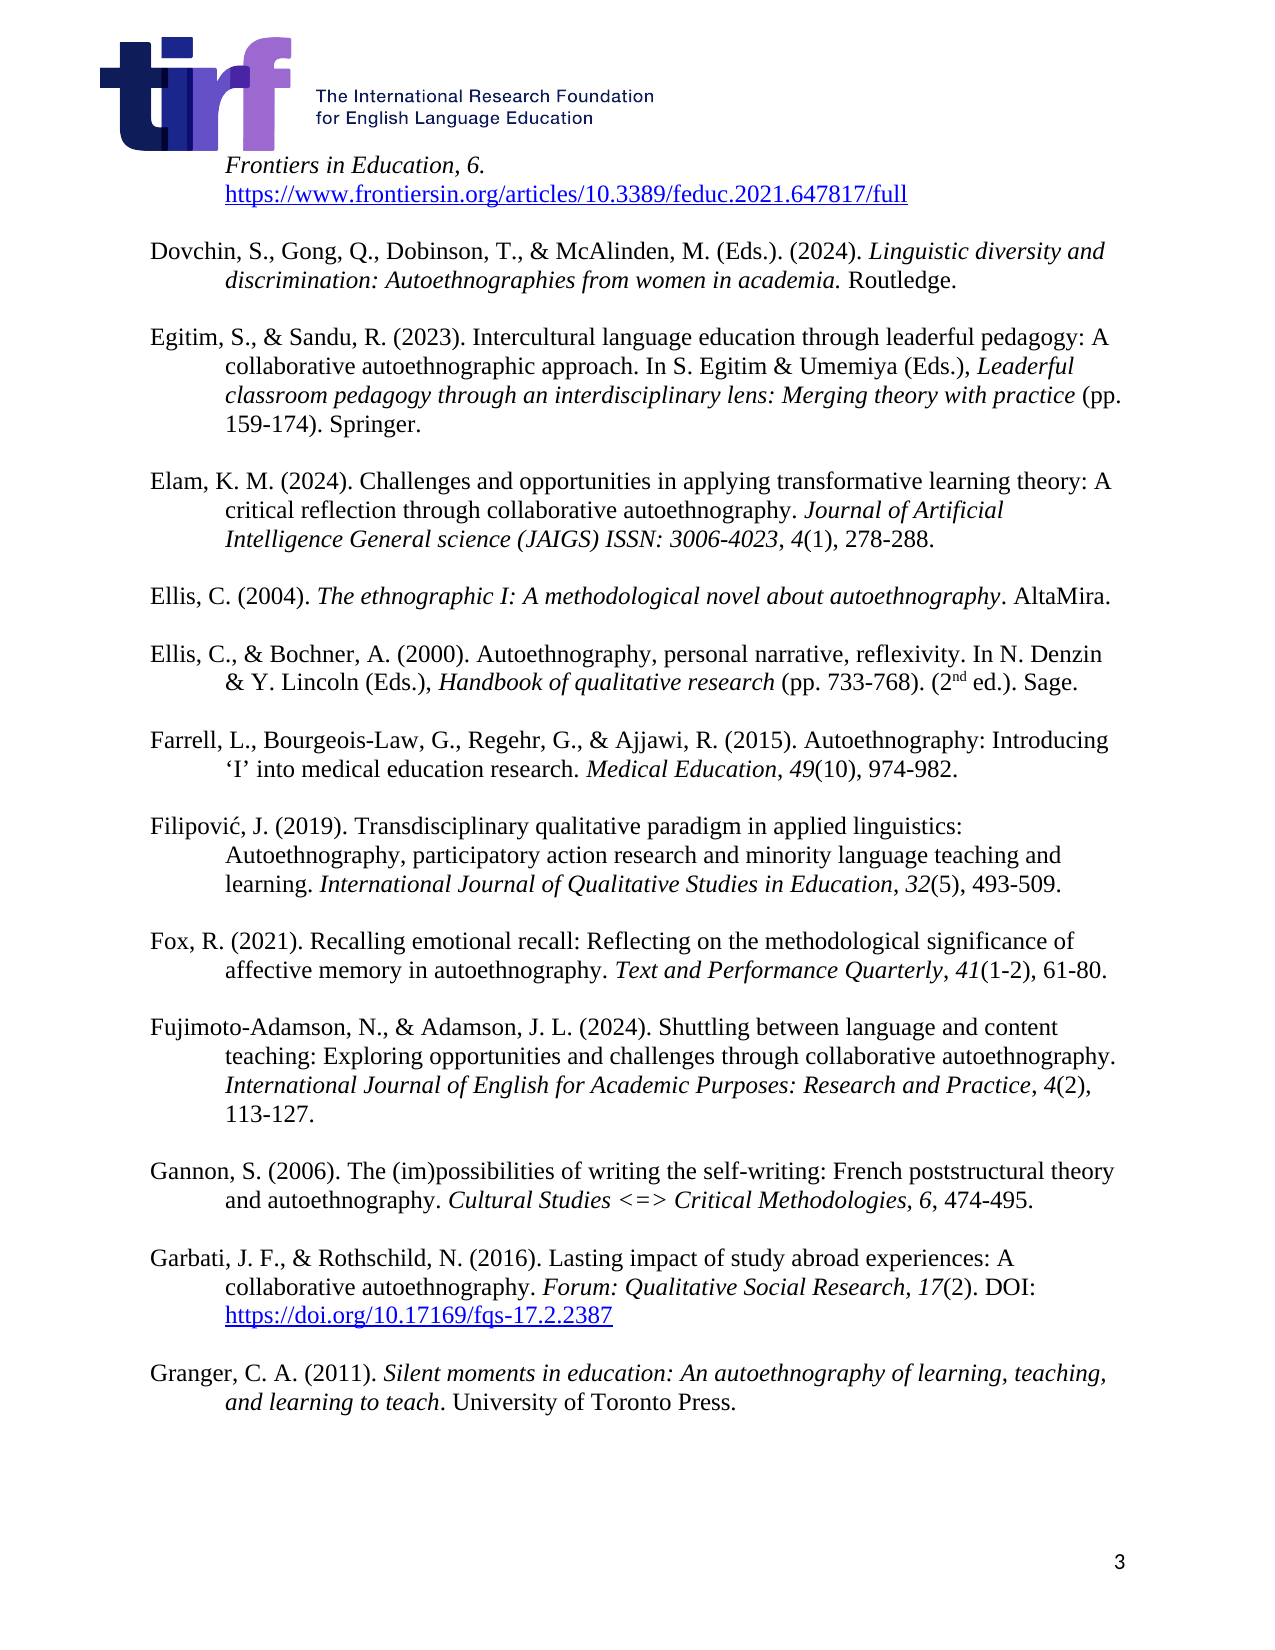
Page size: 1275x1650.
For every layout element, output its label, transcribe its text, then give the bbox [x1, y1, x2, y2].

text Gannon, S. (2006). The (im)possibilities of writing the self-writing: French poststructural theory and autoethnography. Cultural Studies <=> Critical Methodologies, 6, 474-495. [150, 1156, 1125, 1214]
text Fujimoto-Adamson, N., & Adamson, J. L. (2024). Shuttling between language and content teaching: Exploring opportunities and challenges through collaborative autoethnography. International Journal of English for Academic Purposes: Research and Practice, 4(2), 113-127. [150, 1012, 1125, 1127]
text Ellis, C. (2004). The ethnographic I: A methodological novel about autoethnography. AltaMira. [150, 581, 1125, 610]
text Farrell, L., Bourgeois‐Law, G., Regehr, G., & Ajjawi, R. (2015). Autoethnography: Introducing ‘I’ into medical education research. Medical Education, 49(10), 974-982. [150, 725, 1125, 782]
text Granger, C. A. (2011). Silent moments in education: An autoethnography of learning, teaching, and learning to teach. University of Toronto Press. [150, 1358, 1125, 1416]
text Filipović, J. (2019). Transdisciplinary qualitative paradigm in applied linguistics: Autoethnography, participatory action research and minority language teaching and learning. International Journal of Qualitative Studies in Education, 32(5), 493-509. [150, 811, 1125, 897]
text Dovchin, S., Gong, Q., Dobinson, T., & McAlinden, M. (Eds.). (2024). Linguistic diversity and discrimination: Autoethnographies from women in academia. Routledge. [150, 236, 1125, 294]
text Fox, R. (2021). Recalling emotional recall: Reflecting on the methodological significance of affective memory in autoethnography. Text and Performance Quarterly, 41(1-2), 61-80. [150, 926, 1125, 984]
subtitle Garbati, J. F., & Rothschild, N. (2016). Lasting impact of study abroad experiences: A collaborative autoethnography. Forum: Qualitative Social Research, 17(2). DOI: https://doi.org/10.17169/fqs-17.2.2387 [150, 1243, 1125, 1329]
text Egitim, S., & Sandu, R. (2023). Intercultural language education through leaderful pedagogy: A collaborative autoethnographic approach. In S. Egitim & Umemiya (Eds.), Leaderful classroom pedagogy through an interdisciplinary lens: Merging theory with practice (pp. 159-174). Springer. [150, 322, 1125, 437]
picture [100, 37, 660, 151]
text Elam, K. M. (2024). Challenges and opportunities in applying transformative learning theory: A critical reflection through collaborative autoethnography. Journal of Artificial Intelligence General science (JAIGS) ISSN: 3006-4023, 4(1), 278-288. [150, 466, 1125, 552]
text Ellis, C., & Bochner, A. (2000). Autoethnography, personal narrative, reflexivity. In N. Denzin & Y. Lincoln (Eds.), Handbook of qualitative research (pp. 733-768). (2nd ed.). Sage. [150, 639, 1125, 696]
